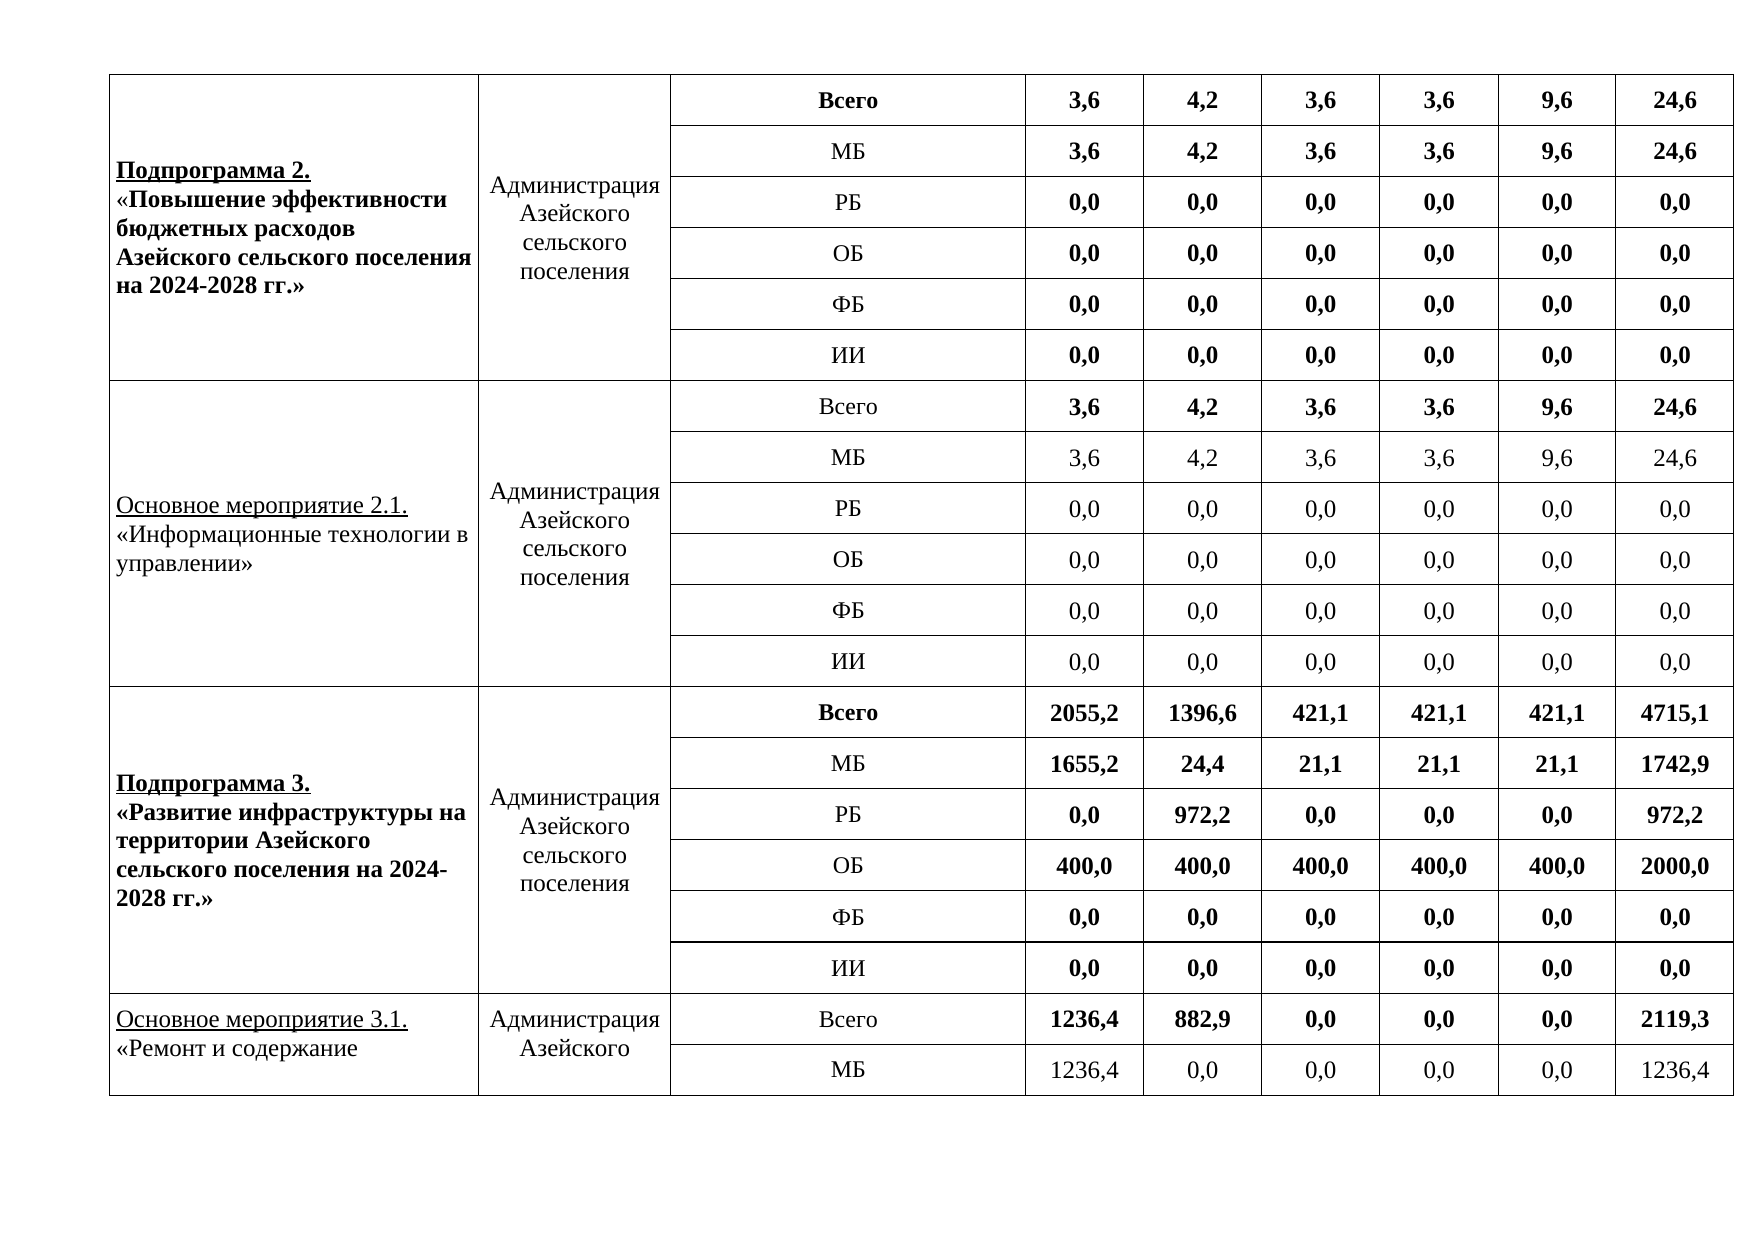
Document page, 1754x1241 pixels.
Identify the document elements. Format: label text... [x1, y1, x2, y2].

table_cell 0,0 [1144, 483, 1261, 533]
table_cell ФБ [671, 891, 1025, 941]
table_cell 9,6 [1499, 381, 1615, 431]
table_cell 0,0 [1499, 330, 1615, 380]
table_cell 421,1 [1380, 687, 1498, 737]
table_cell 0,0 [1144, 330, 1261, 380]
table_cell 0,0 [1616, 636, 1733, 686]
table_cell 0,0 [1380, 330, 1498, 380]
table_cell 0,0 [1380, 994, 1498, 1043]
table_cell МБ [671, 126, 1025, 176]
table_cell 0,0 [1499, 789, 1615, 839]
table_cell 24,6 [1616, 75, 1733, 125]
table_cell 4,2 [1144, 126, 1261, 176]
table_cell 0,0 [1144, 1045, 1261, 1094]
table_cell Всего [671, 687, 1025, 737]
table_cell 400,0 [1499, 840, 1615, 890]
table_cell 0,0 [1262, 534, 1379, 584]
table_cell ИИ [671, 330, 1025, 380]
table_cell 1742,9 [1616, 738, 1733, 788]
table_cell 0,0 [1262, 585, 1379, 635]
table_cell РБ [671, 483, 1025, 533]
table_cell 0,0 [1380, 1045, 1498, 1094]
table_cell 2000,0 [1616, 840, 1733, 890]
table_cell 0,0 [1380, 279, 1498, 329]
table_cell 0,0 [1499, 994, 1615, 1043]
table_cell 3,6 [1380, 432, 1498, 482]
table_cell 2055,2 [1026, 687, 1143, 737]
table_cell 0,0 [1616, 534, 1733, 584]
table_cell 3,6 [1262, 126, 1379, 176]
table_cell 4,2 [1144, 432, 1261, 482]
table_cell 0,0 [1026, 228, 1143, 278]
table_cell 3,6 [1380, 126, 1498, 176]
table_cell 0,0 [1026, 789, 1143, 839]
table_cell 0,0 [1499, 279, 1615, 329]
table_cell 1236,4 [1026, 994, 1143, 1043]
table_cell 0,0 [1144, 228, 1261, 278]
table_cell 3,6 [1262, 432, 1379, 482]
table_cell Администрация Азейского сельского поселения [479, 381, 670, 686]
table_cell 0,0 [1380, 891, 1498, 941]
table_cell 3,6 [1026, 381, 1143, 431]
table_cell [479, 75, 670, 380]
table_cell Основное мероприятие 3.1. «Ремонт и содержание автомобильных дорог» [110, 994, 478, 1094]
table_cell 0,0 [1144, 891, 1261, 941]
table_cell ОБ [671, 840, 1025, 890]
table_cell 0,0 [1144, 534, 1261, 584]
table_cell Подпрограмма 2. «Повышение эффективности бюджетных расходов Азейского сельского поселения на 2024-2028 гг.» [110, 75, 478, 380]
table_cell МБ [671, 432, 1025, 482]
table_cell 0,0 [1616, 585, 1733, 635]
table_cell 421,1 [1262, 687, 1379, 737]
table_cell 400,0 [1144, 840, 1261, 890]
table_cell 21,1 [1262, 738, 1379, 788]
table_cell 0,0 [1262, 177, 1379, 227]
table_cell 4,2 [1144, 75, 1261, 125]
table_cell 0,0 [1499, 943, 1615, 992]
table_cell 0,0 [1380, 789, 1498, 839]
table_cell 0,0 [1616, 330, 1733, 380]
table_cell 0,0 [1616, 177, 1733, 227]
table_cell 0,0 [1026, 585, 1143, 635]
table_cell 0,0 [1144, 943, 1261, 992]
table_cell 24,6 [1616, 381, 1733, 431]
table_cell 0,0 [1262, 483, 1379, 533]
table_cell 0,0 [1026, 943, 1143, 992]
table_cell 0,0 [1144, 279, 1261, 329]
table_cell 972,2 [1144, 789, 1261, 839]
table_cell Администрация Азейского сельского поселения [479, 687, 670, 992]
table_cell Всего [671, 994, 1025, 1043]
table_cell 0,0 [1262, 943, 1379, 992]
table_cell 0,0 [1262, 1045, 1379, 1094]
table_cell 0,0 [1380, 228, 1498, 278]
table_cell 0,0 [1026, 534, 1143, 584]
table_cell 3,6 [1380, 75, 1498, 125]
table_cell 400,0 [1026, 840, 1143, 890]
table_cell ФБ [671, 279, 1025, 329]
table_cell 4715,1 [1616, 687, 1733, 737]
table_cell 3,6 [1380, 381, 1498, 431]
table_cell 3,6 [1026, 126, 1143, 176]
table_cell 9,6 [1499, 432, 1615, 482]
table_cell 0,0 [1616, 279, 1733, 329]
table_cell 0,0 [1380, 585, 1498, 635]
table_cell 24,6 [1616, 126, 1733, 176]
table_cell 421,1 [1499, 687, 1615, 737]
table_cell 24,6 [1616, 432, 1733, 482]
table_cell Всего [671, 381, 1025, 431]
table_cell ОБ [671, 228, 1025, 278]
table_cell 0,0 [1262, 636, 1379, 686]
table_cell ИИ [671, 943, 1025, 992]
table_cell 0,0 [1262, 789, 1379, 839]
table_cell Подпрограмма 3. «Развитие инфраструктуры на территории Азейского сельского поселения на 2024-2028 гг.» [110, 687, 478, 992]
table_cell 1236,4 [1026, 1045, 1143, 1094]
table_cell МБ [671, 1045, 1025, 1094]
table_cell ОБ [671, 534, 1025, 584]
table_cell ФБ [671, 585, 1025, 635]
table_cell 0,0 [1262, 228, 1379, 278]
table_cell 9,6 [1499, 126, 1615, 176]
table_cell 0,0 [1262, 994, 1379, 1043]
table_cell 0,0 [1499, 177, 1615, 227]
table_cell 0,0 [1499, 636, 1615, 686]
table_cell РБ [671, 789, 1025, 839]
table_cell 0,0 [1499, 534, 1615, 584]
table_cell 9,6 [1499, 75, 1615, 125]
table_cell 0,0 [1026, 891, 1143, 941]
table_cell 24,4 [1144, 738, 1261, 788]
table_cell 0,0 [1380, 636, 1498, 686]
table_cell 1655,2 [1026, 738, 1143, 788]
table_cell 0,0 [1499, 483, 1615, 533]
table_cell 0,0 [1499, 228, 1615, 278]
table_cell 882,9 [1144, 994, 1261, 1043]
table_cell 0,0 [1262, 279, 1379, 329]
table_cell 1396,6 [1144, 687, 1261, 737]
table_cell 0,0 [1380, 534, 1498, 584]
table_cell Основное мероприятие 2.1. «Информационные технологии в управлении» [110, 381, 478, 686]
table_cell 0,0 [1026, 177, 1143, 227]
table_cell 0,0 [1616, 483, 1733, 533]
table_cell 0,0 [1026, 483, 1143, 533]
table_cell 0,0 [1380, 943, 1498, 992]
table_cell 21,1 [1380, 738, 1498, 788]
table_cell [479, 994, 670, 1094]
table_cell 3,6 [1026, 75, 1143, 125]
table_cell 3,6 [1262, 75, 1379, 125]
table_cell ИИ [671, 636, 1025, 686]
table_cell Всего [671, 75, 1025, 125]
table_cell 0,0 [1026, 330, 1143, 380]
table_cell 0,0 [1144, 636, 1261, 686]
table_cell 3,6 [1026, 432, 1143, 482]
table_cell 3,6 [1262, 381, 1379, 431]
table_cell 0,0 [1499, 585, 1615, 635]
table_cell 0,0 [1380, 177, 1498, 227]
table_cell 0,0 [1144, 177, 1261, 227]
table_cell 400,0 [1380, 840, 1498, 890]
table_cell 0,0 [1499, 1045, 1615, 1094]
table_cell 0,0 [1616, 943, 1733, 992]
table_cell МБ [671, 738, 1025, 788]
table_cell 0,0 [1380, 483, 1498, 533]
table_cell 0,0 [1026, 636, 1143, 686]
table_cell РБ [671, 177, 1025, 227]
table_cell 0,0 [1616, 228, 1733, 278]
table_cell 1236,4 [1616, 1045, 1733, 1094]
table_cell 0,0 [1262, 891, 1379, 941]
table_cell 2119,3 [1616, 994, 1733, 1043]
table_cell 400,0 [1262, 840, 1379, 890]
table_cell 972,2 [1616, 789, 1733, 839]
table_cell 0,0 [1026, 279, 1143, 329]
table_cell 0,0 [1262, 330, 1379, 380]
table_cell 0,0 [1616, 891, 1733, 941]
table_cell 21,1 [1499, 738, 1615, 788]
table_cell 0,0 [1144, 585, 1261, 635]
table_cell 0,0 [1499, 891, 1615, 941]
table_cell 4,2 [1144, 381, 1261, 431]
